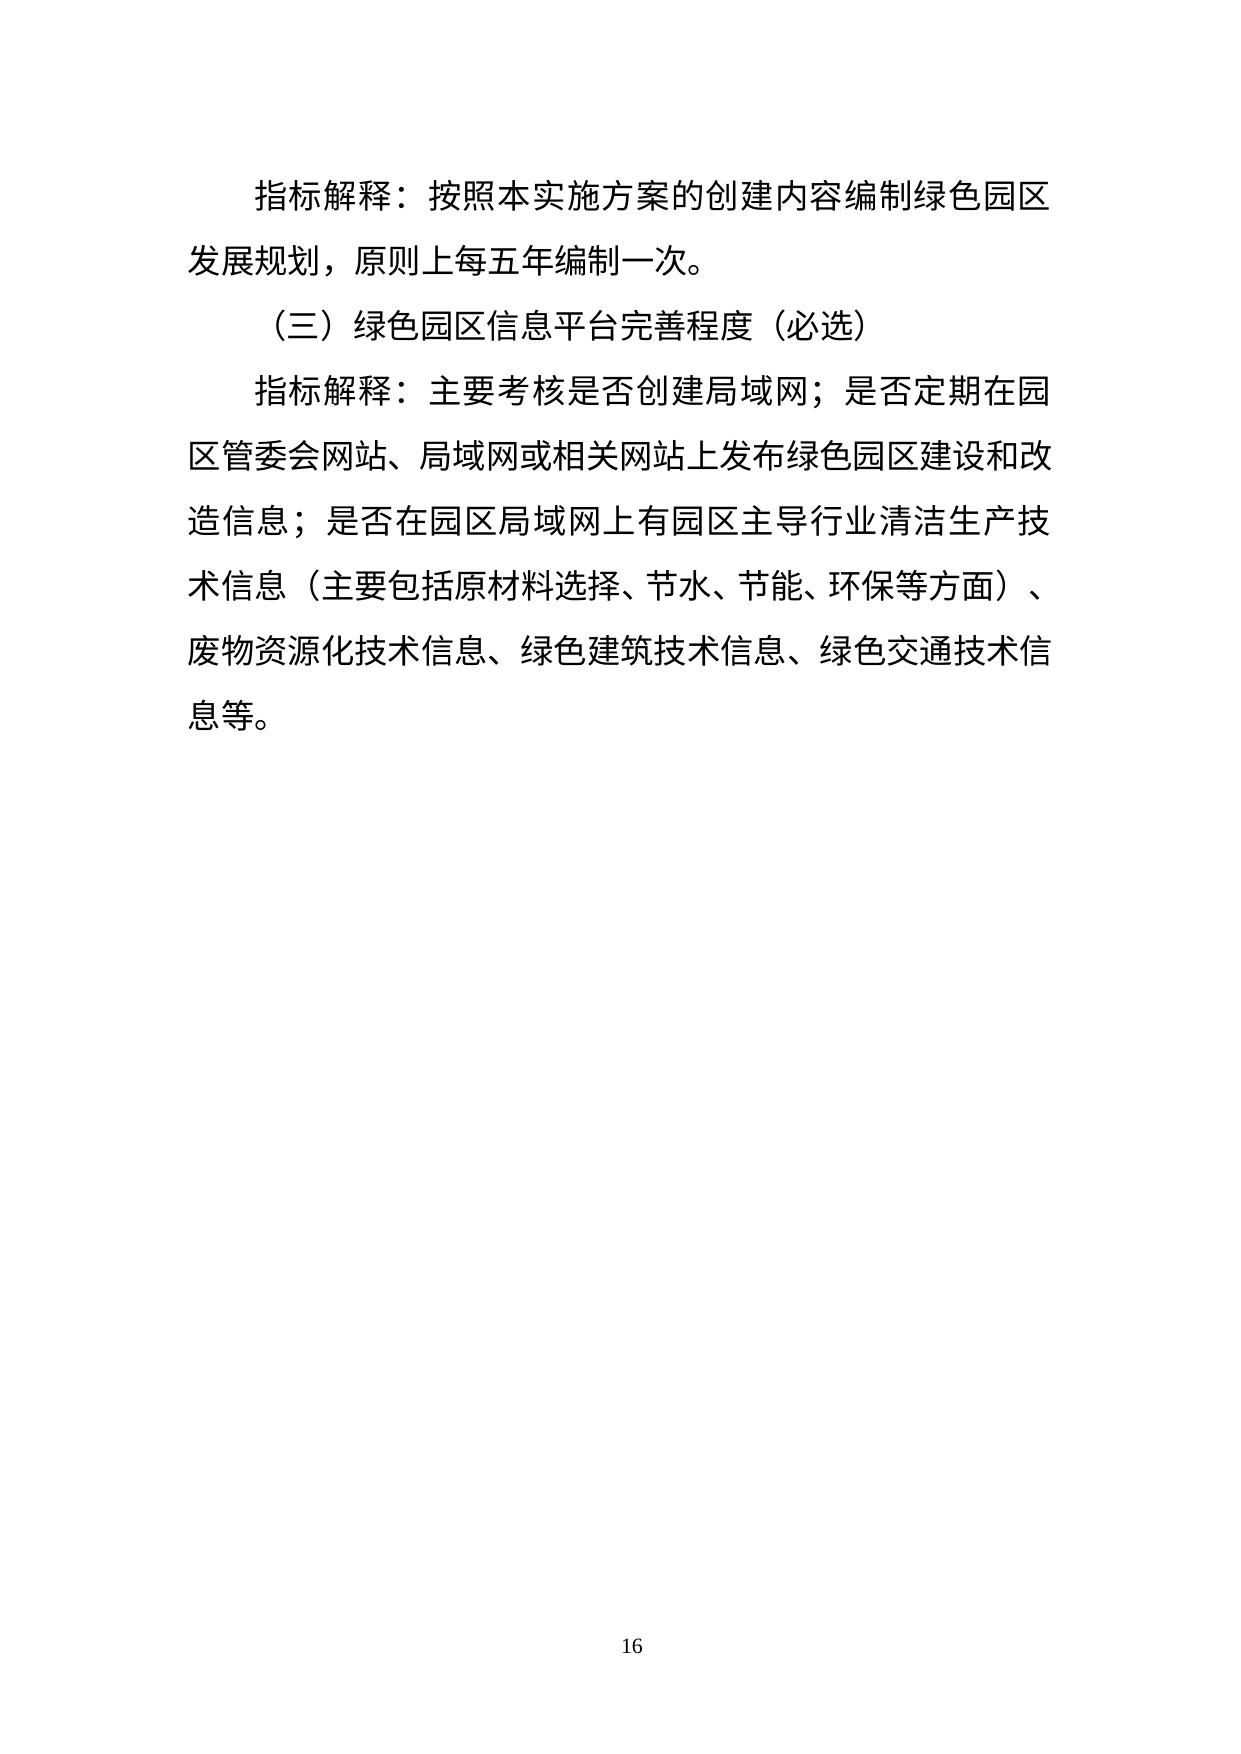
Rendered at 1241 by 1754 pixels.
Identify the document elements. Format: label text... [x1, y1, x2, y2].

text （三）绿色园区信息平台完善程度（必选） [187, 552, 1053, 617]
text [187, 162, 1053, 357]
text 指标解释：主要考核是否创建局域网；是否定期在园区管委会网站、局域网或相关网站上发布绿色园区建设和改造信息；是否在园区局域网上有园区主导行业清洁生产技术信息（主要包括原材料选择、节水、节能、环保等方面）、废物资源化技术信息、绿色建筑技术信息、绿色交通技术信息等。 [187, 617, 1053, 1007]
text （二）编制绿色园区发展规划（必选） [187, 357, 1053, 422]
text 指标解释：按照本实施方案的创建内容编制绿色园区发展规划，原则上每五年编制一次。 [187, 422, 1053, 552]
